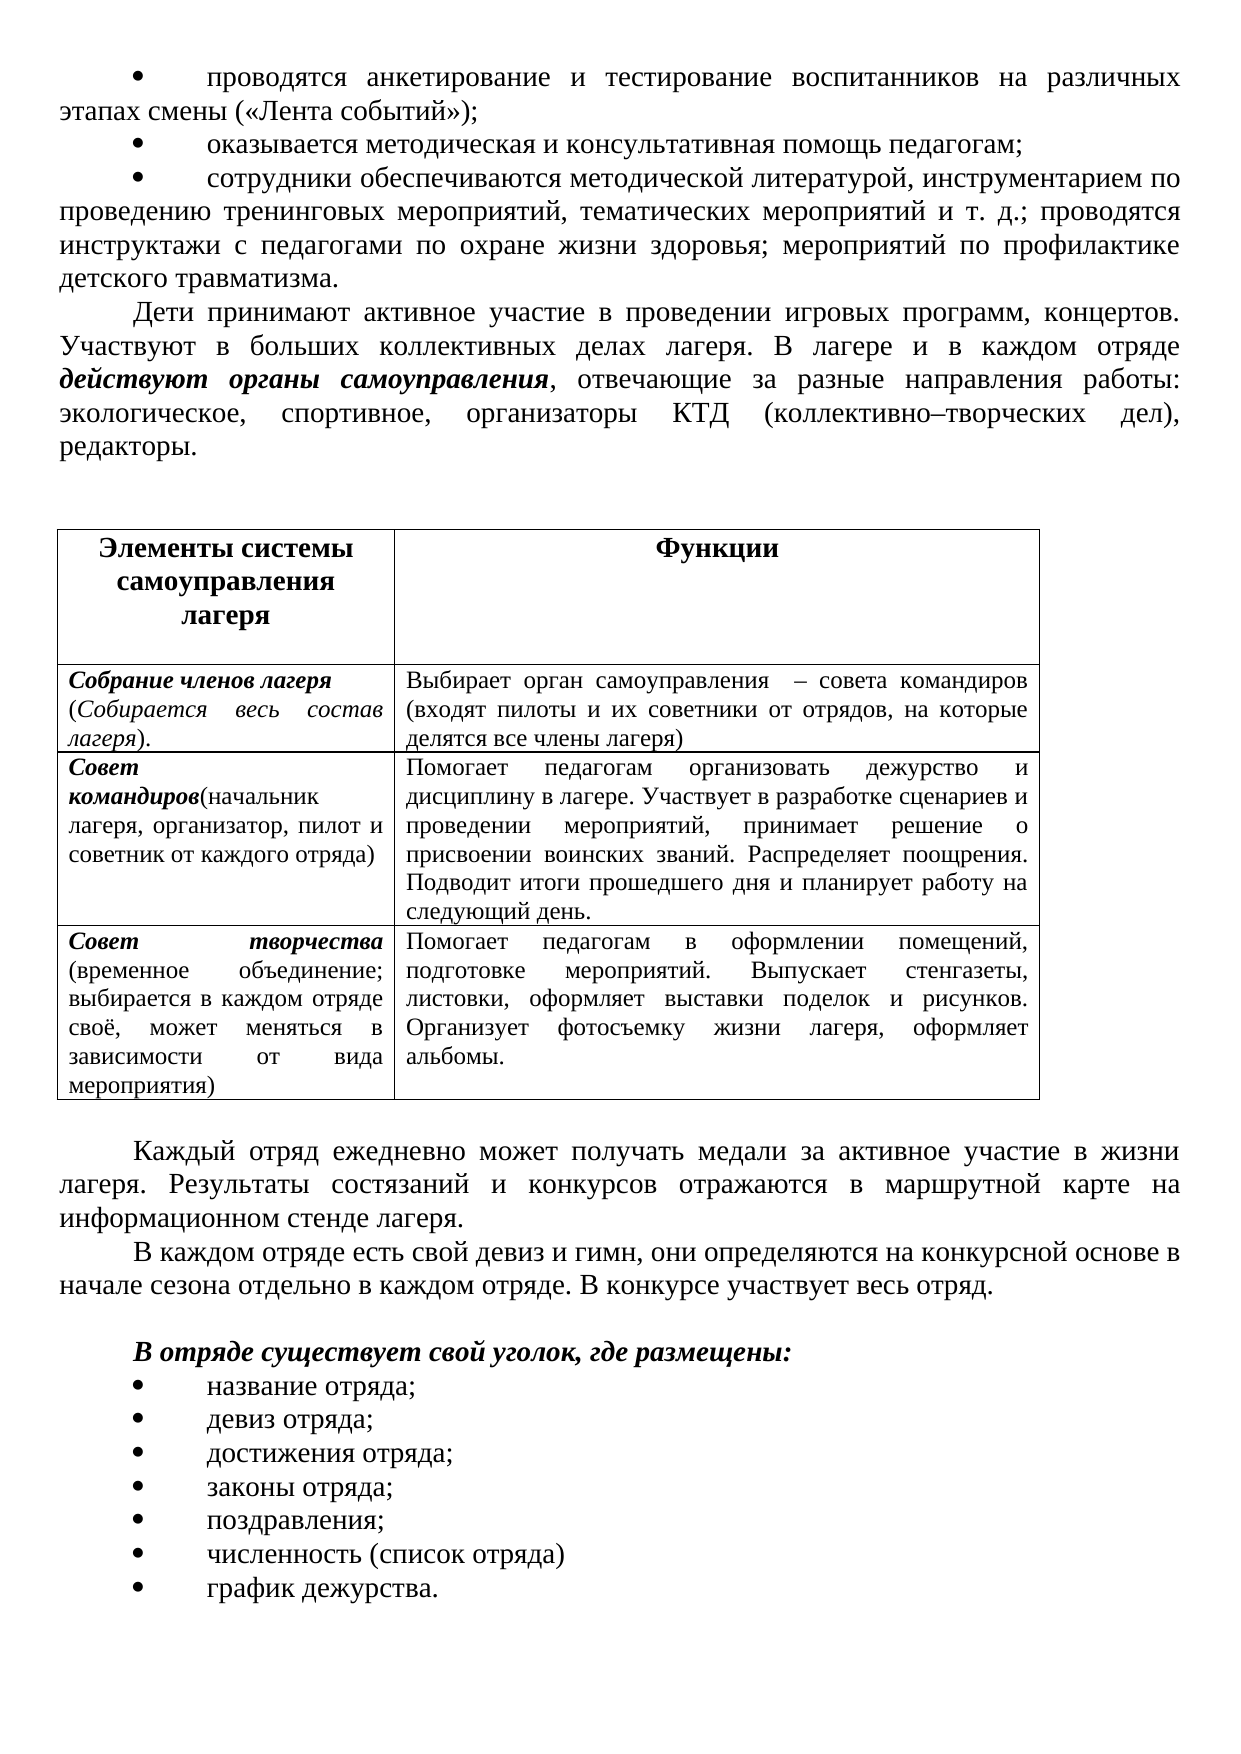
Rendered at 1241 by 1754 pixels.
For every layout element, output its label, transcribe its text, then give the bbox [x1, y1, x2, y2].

table_header Функции [395, 530, 1039, 664]
table_cell Выбирает орган самоуправления – совета командиров (входят пилоты и их советники от отрядов, на которые делятся все члены лагеря) [395, 665, 1039, 751]
text В каждом отряде есть свой девиз и гимн, они определяются на конкурсной основе в начале сезона отдельно в каждом отряде. В конкурсе участвует весь отряд. [59, 1234, 1181, 1301]
table_cell Собрание членов лагеря (Собирается весь состав лагеря). [58, 665, 394, 751]
table_cell Помогает педагогам организовать дежурство и дисциплину в лагере. Участвует в разработке сценариев и проведении мероприятий, принимает решение о присвоении воинских званий. Распределяет поощрения. Подводит итоги прошедшего дня и планирует работу на следующий день. [395, 753, 1039, 925]
list поздравления; [59, 1502, 1181, 1536]
list девиз отряда; [59, 1402, 1181, 1435]
text Каждый отряд ежедневно может получать медали за активное участие в жизни лагеря. Результаты состязаний и конкурсов отражаются в маршрутной карте на информационном стенде лагеря. [59, 1133, 1181, 1234]
table_cell Совет командиров(начальник лагеря, организатор, пилот и советник от каждого отряда) [58, 753, 394, 925]
text В отряде существует свой уголок, где размещены: [59, 1334, 1181, 1368]
list сотрудники обеспечиваются методической литературой, инструментарием по проведению тренинговых мероприятий, тематических мероприятий и т. д.; проводятся инструктажи с педагогами по охране жизни здоровья; мероприятий по профилактике детского травматизма. [59, 160, 1181, 294]
table_cell Совет творчества (временное объединение; выбирается в каждом отряде своё, может меняться в зависимости от вида мероприятия) [58, 926, 394, 1098]
table_header Элементы системы самоуправления лагеря [58, 530, 394, 664]
list график дежурства. [59, 1570, 1181, 1603]
list численность (список отряда) [59, 1536, 1181, 1570]
list достижения отряда; [59, 1435, 1181, 1469]
list оказывается методическая и консультативная помощь педагогам; [59, 126, 1181, 160]
list законы отряда; [59, 1469, 1181, 1502]
table_cell Помогает педагогам в оформлении помещений, подготовке мероприятий. Выпускает стенгазеты, листовки, оформляет выставки поделок и рисунков. Организует фотосъемку жизни лагеря, оформляет альбомы. [395, 926, 1039, 1098]
list проводятся анкетирование и тестирование воспитанников на различных этапах смены («Лента событий»); [59, 59, 1181, 126]
list название отряда; [59, 1368, 1181, 1402]
text Дети принимают активное участие в проведении игровых программ, концертов. Участвуют в больших коллективных делах лагеря. В лагере и в каждом отряде действуют органы самоуправления, отвечающие за разные направления работы: экологическое, спортивное, организаторы КТД (коллективно–творческих дел), редакторы. [59, 294, 1181, 462]
